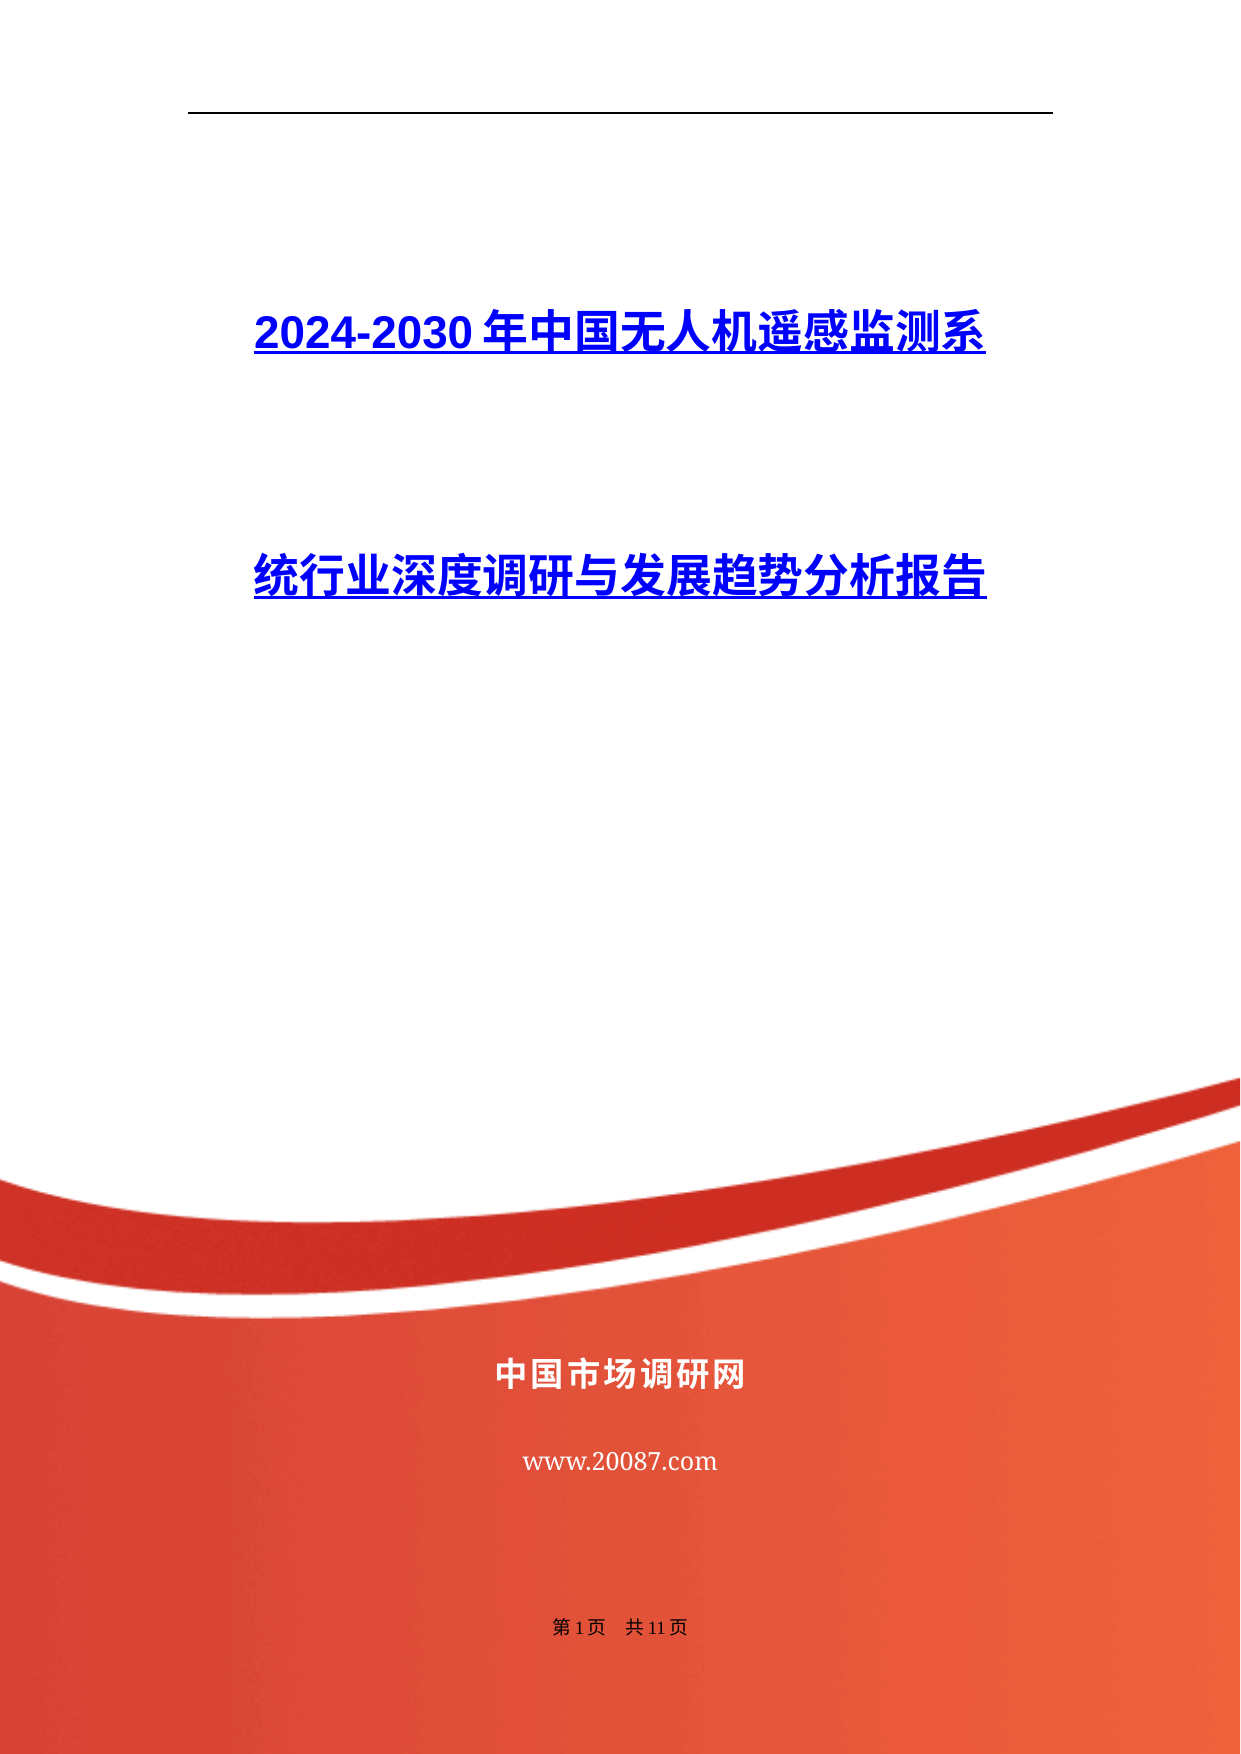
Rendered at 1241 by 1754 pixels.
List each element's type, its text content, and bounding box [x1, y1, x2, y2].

table_header 2024-2030年中国无人机遥感监测系统行业深度调研与发展趋势分析报告 [188, 207, 1053, 773]
picture [0, 1006, 1241, 1754]
text www.20087.com [187, 1428, 1053, 1493]
subtitle 中国市场调研网 [187, 1339, 1053, 1404]
